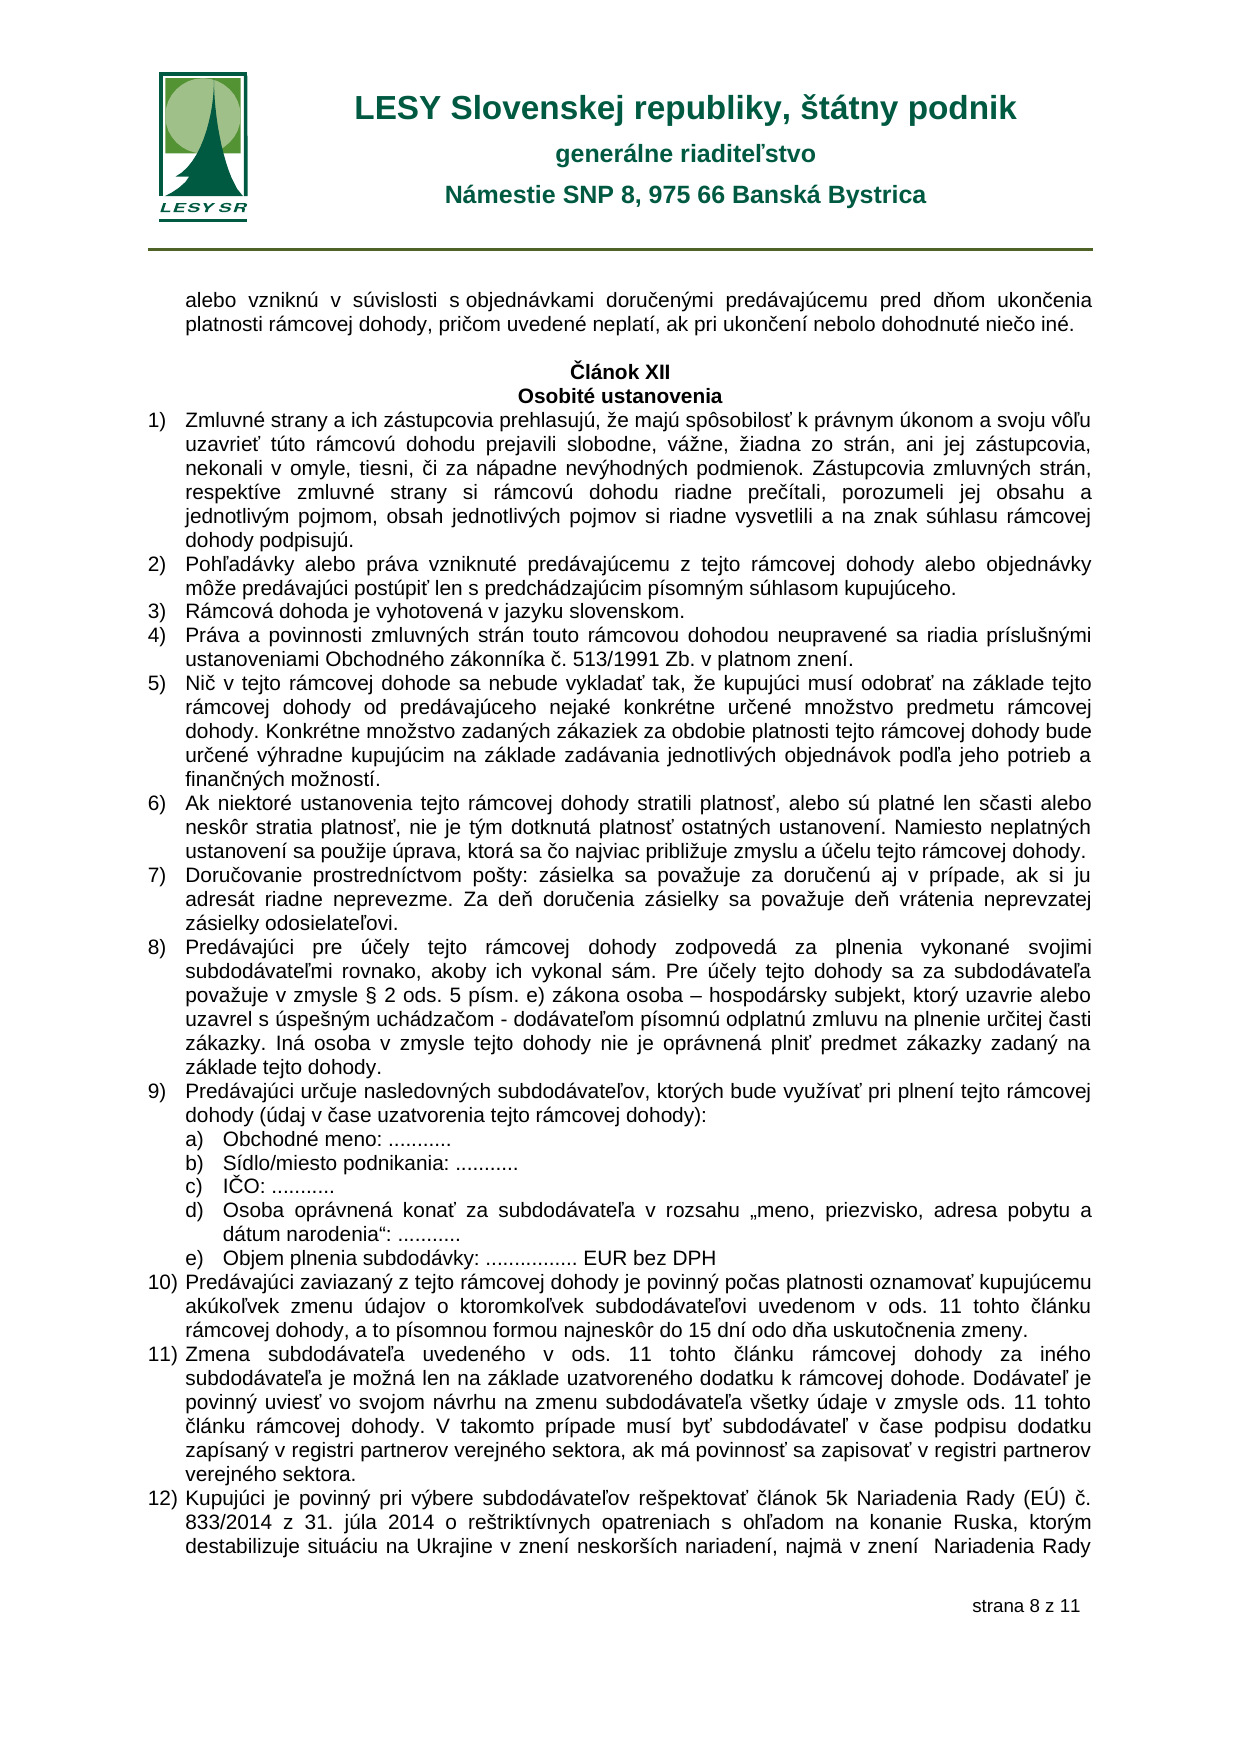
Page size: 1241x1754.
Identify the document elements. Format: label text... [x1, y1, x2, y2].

list Doručovanie prostredníctvom pošty: zásielka sa považuje za doručenú aj v prípade, ak si ju adresát riadne neprevezme. Za deň doručenia zásielky sa považuje deň vrátenia neprevzatej zásielky odosielateľovi. [148, 863, 1093, 935]
list Predávajúci pre účely tejto rámcovej dohody zodpovedá za plnenia vykonané svojimi subdodávateľmi rovnako, akoby ich vykonal sám. Pre účely tejto dohody sa za subdodávateľa považuje v zmysle § 2 ods. 5 písm. e) zákona osoba – hospodársky subjekt, ktorý uzavrie alebo uzavrel s úspešným uchádzačom - dodávateľom písomnú odplatnú zmluvu na plnenie určitej časti zákazky. Iná osoba v zmysle tejto dohody nie je oprávnená plniť predmet zákazky zadaný na základe tejto dohody. [148, 935, 1093, 1078]
list Ak niektoré ustanovenia tejto rámcovej dohody stratili platnosť, alebo sú platné len sčasti alebo neskôr stratia platnosť, nie je tým dotknutá platnosť ostatných ustanovení. Namiesto neplatných ustanovení sa použije úprava, ktorá sa čo najviac približuje zmyslu a účelu tejto rámcovej dohody. [148, 791, 1093, 863]
list Objem plnenia subdodávky: ................ EUR bez DPH [185, 1246, 1093, 1270]
list Zmluvné strany a ich zástupcovia prehlasujú, že majú spôsobilosť k právnym úkonom a svoju vôľu uzavrieť túto rámcovú dohodu prejavili slobodne, vážne, žiadna zo strán, ani jej zástupcovia, nekonali v omyle, tiesni, či za nápadne nevýhodných podmienok. Zástupcovia zmluvných strán, respektíve zmluvné strany si rámcovú dohodu riadne prečítali, porozumeli jej obsahu a jednotlivým pojmom, obsah jednotlivých pojmov si riadne vysvetlili a na znak súhlasu rámcovej dohody podpisujú. [148, 408, 1093, 551]
list Sídlo/miesto podnikania: ........... [185, 1150, 1093, 1174]
list IČO: ........... [185, 1174, 1093, 1198]
list Zmena subdodávateľa uvedeného v ods. 11 tohto článku rámcovej dohody za iného subdodávateľa je možná len na základe uzatvoreného dodatku k rámcovej dohode. Dodávateľ je povinný uviesť vo svojom návrhu na zmenu subdodávateľa všetky údaje v zmysle ods. 11 tohto článku rámcovej dohody. V takomto prípade musí byť subdodávateľ v čase podpisu dodatku zapísaný v registri partnerov verejného sektora, ak má povinnosť sa zapisovať v registri partnerov verejného sektora. [148, 1342, 1093, 1486]
list Obchodné meno: ........... [185, 1126, 1093, 1150]
text Osobité ustanovenia [148, 384, 1093, 408]
list Nič v tejto rámcovej dohode sa nebude vykladať tak, že kupujúci musí odobrať na základe tejto rámcovej dohody od predávajúceho nejaké konkrétne určené množstvo predmetu rámcovej dohody. Konkrétne množstvo zadaných zákaziek za obdobie platnosti tejto rámcovej dohody bude určené výhradne kupujúcim na základe zadávania jednotlivých objednávok podľa jeho potrieb a finančných možností. [148, 671, 1093, 791]
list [148, 1486, 1093, 1558]
list Rámcová dohoda je vyhotovená v jazyku slovenskom. [148, 599, 1093, 623]
text Článok XII [148, 360, 1093, 384]
list Práva a povinnosti zmluvných strán touto rámcovou dohodou neupravené sa riadia príslušnými ustanoveniami Obchodného zákonníka č. 513/1991 Zb. v platnom znení. [148, 623, 1093, 671]
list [148, 288, 1093, 336]
list Predávajúci určuje nasledovných subdodávateľov, ktorých bude využívať pri plnení tejto rámcovej dohody (údaj v čase uzatvorenia tejto rámcovej dohody): [148, 1078, 1093, 1126]
list Predávajúci zaviazaný z tejto rámcovej dohody je povinný počas platnosti oznamovať kupujúcemu akúkoľvek zmenu údajov o ktoromkoľvek subdodávateľovi uvedenom v ods. 11 tohto článku rámcovej dohody, a to písomnou formou najneskôr do 15 dní odo dňa uskutočnenia zmeny. [148, 1270, 1093, 1342]
list Osoba oprávnená konať za subdodávateľa v rozsahu „meno, priezvisko, adresa pobytu a dátum narodenia“: ........... [185, 1198, 1093, 1246]
list Pohľadávky alebo práva vzniknuté predávajúcemu z tejto rámcovej dohody alebo objednávky môže predávajúci postúpiť len s predchádzajúcim písomným súhlasom kupujúceho. [148, 551, 1093, 599]
